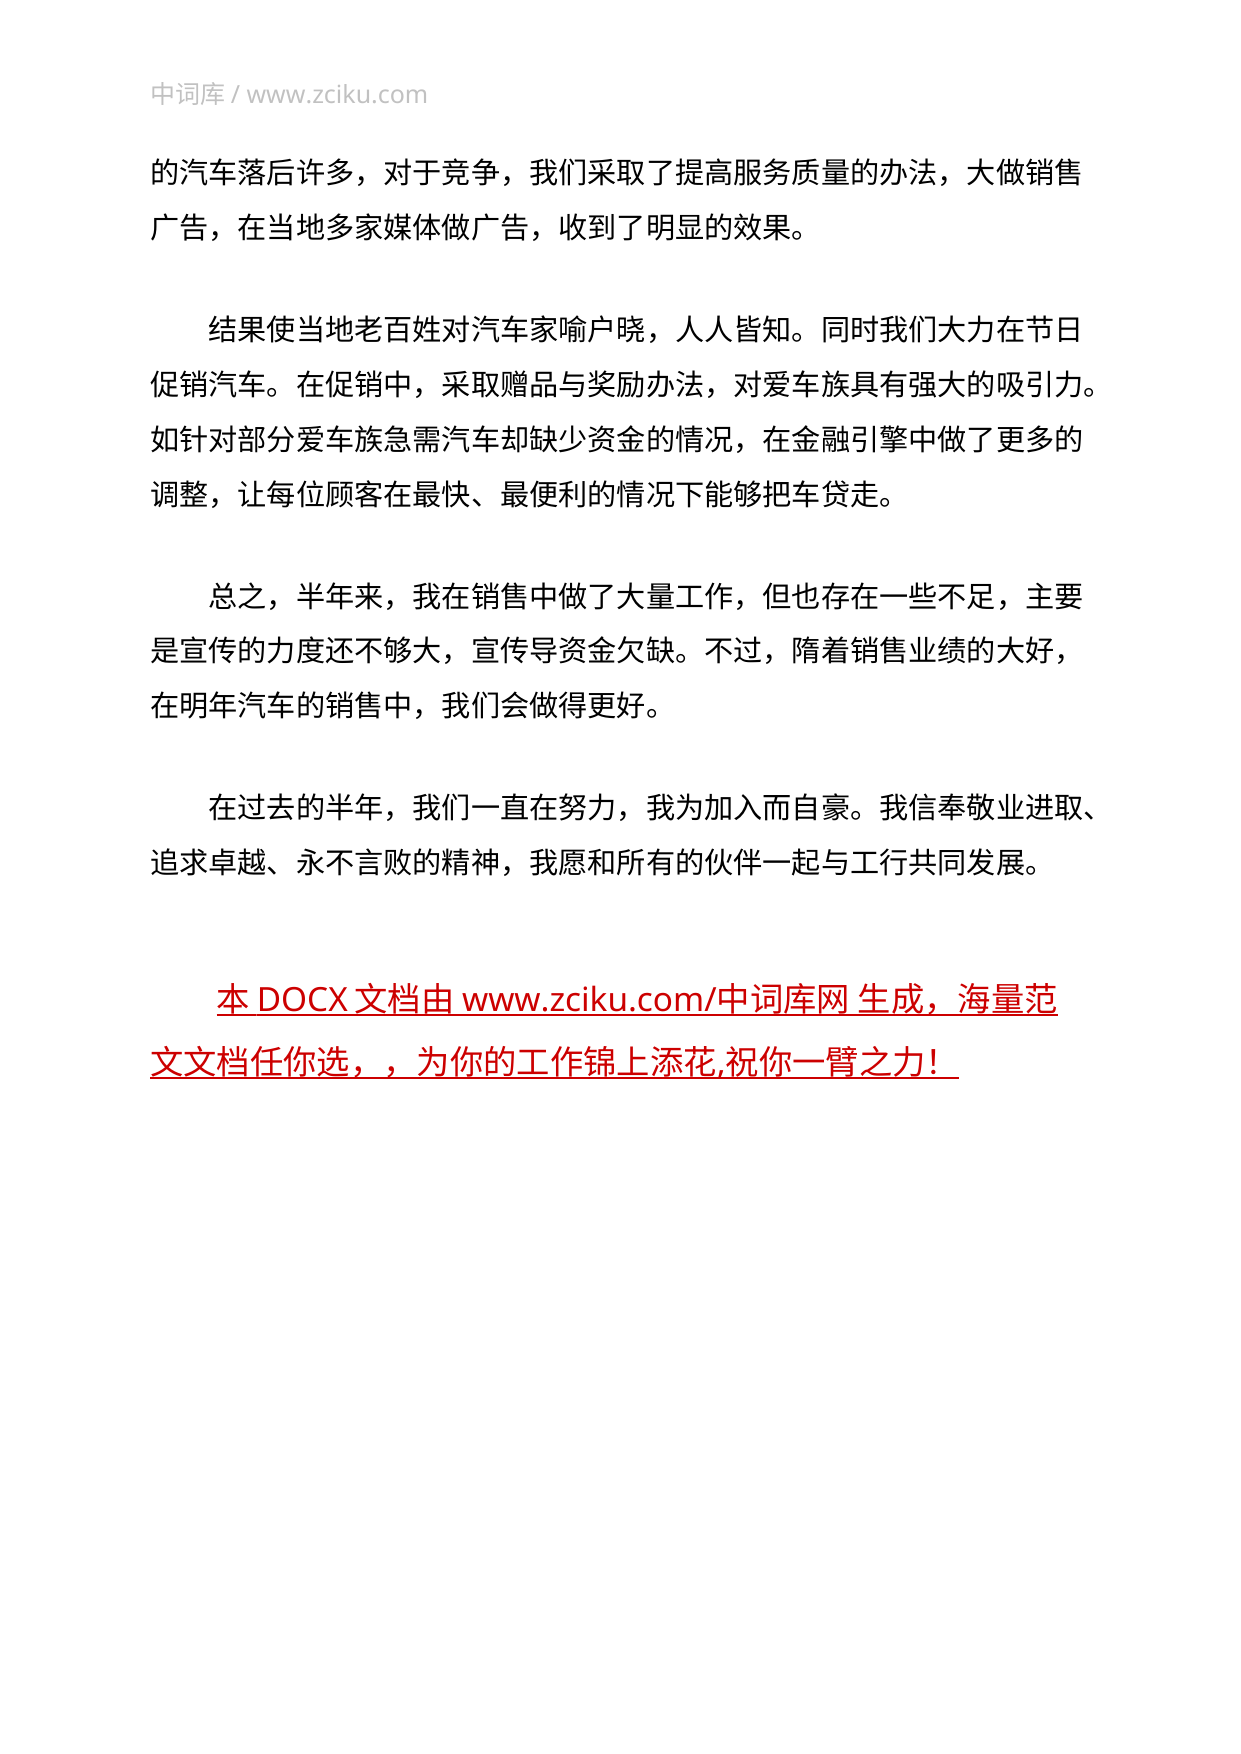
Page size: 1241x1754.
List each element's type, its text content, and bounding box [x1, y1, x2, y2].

text 结果使当地老百姓对汽车家喻户晓，人人皆知。同时我们大力在节日促销汽车。在促销中，采取赠品与奖励办法，对爱车族具有强大的吸引力。如针对部分爱车族急需汽车却缺少资金的情况，在金融引擎中做了更多的调整，让每位顾客在最快、最便利的情况下能够把车贷走。 [150, 307, 1090, 514]
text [150, 150, 1090, 247]
text 在过去的半年，我们一直在努力，我为加入而自豪。我信奉敬业进取、追求卓越、永不言败的精神，我愿和所有的伙伴一起与工行共同发展。 [150, 785, 1090, 882]
text 总之，半年来，我在销售中做了大量工作，但也存在一些不足，主要是宣传的力度还不够大，宣传导资金欠缺。不过，隋着销售业绩的大好，在明年汽车的销售中，我们会做得更好。 [150, 573, 1090, 725]
text 本DOCX文档由 www.zciku.com/中词库网 生成，海量范文文档任你选，，为你的工作锦上添花,祝你一臂之力！ [150, 973, 1090, 1084]
